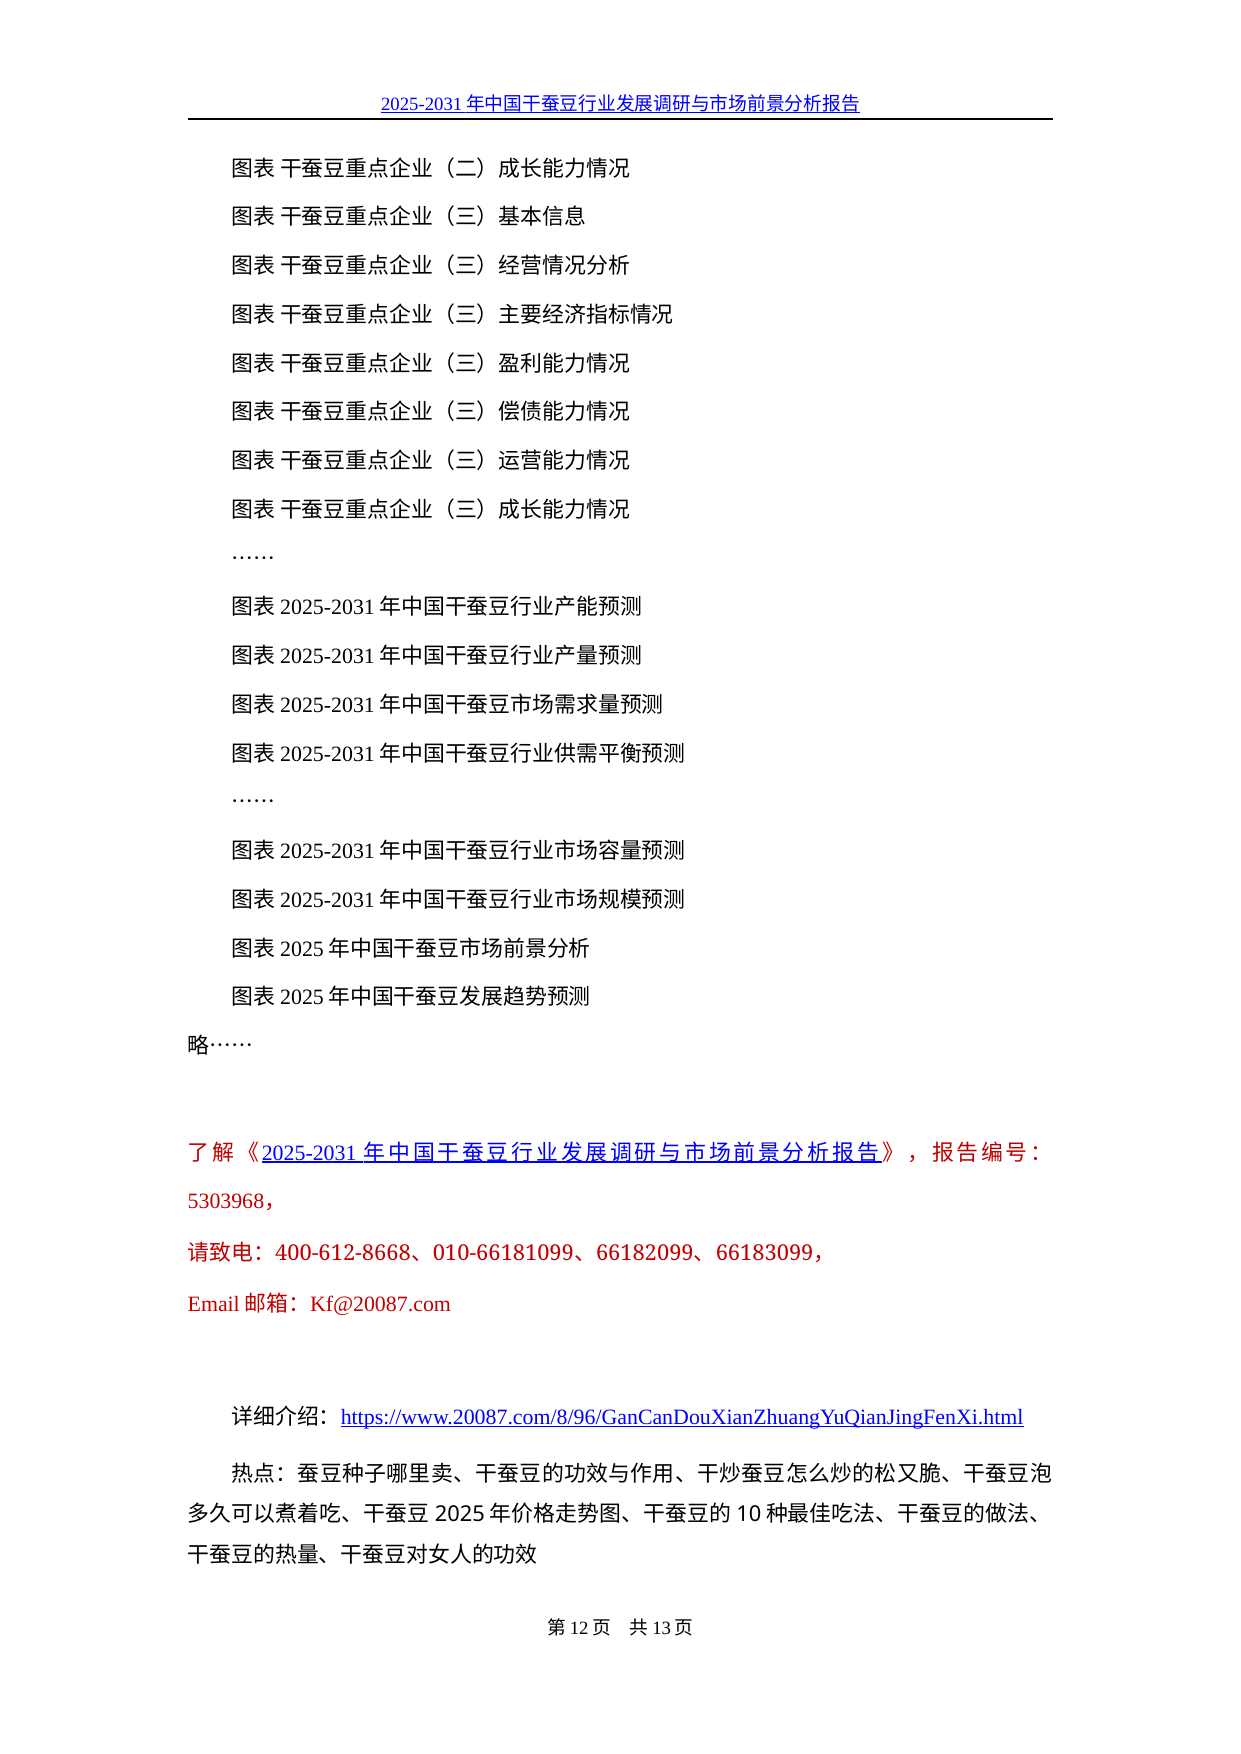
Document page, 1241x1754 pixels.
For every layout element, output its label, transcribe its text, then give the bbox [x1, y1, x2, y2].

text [187, 150, 1053, 1060]
text Email邮箱：Kf@20087.com [187, 1286, 1053, 1318]
text 请致电：400-612-8668、010-66181099、66182099、66183099， [187, 1234, 1053, 1267]
text 热点：蚕豆种子哪里卖、干蚕豆的功效与作用、干炒蚕豆怎么炒的松又脆、干蚕豆泡多久可以煮着吃、干蚕豆2025年价格走势图、干蚕豆的10种最佳吃法、干蚕豆的做法、干蚕豆的热量、干蚕豆对女人的功效 [187, 1456, 1053, 1569]
text 详细介绍：https://www.20087.com/8/96/GanCanDouXianZhuangYuQianJingFenXi.html [187, 1399, 1053, 1431]
text 了解《2025-2031年中国干蚕豆行业发展调研与市场前景分析报告》，报告编号：5303968， [187, 1134, 1053, 1215]
